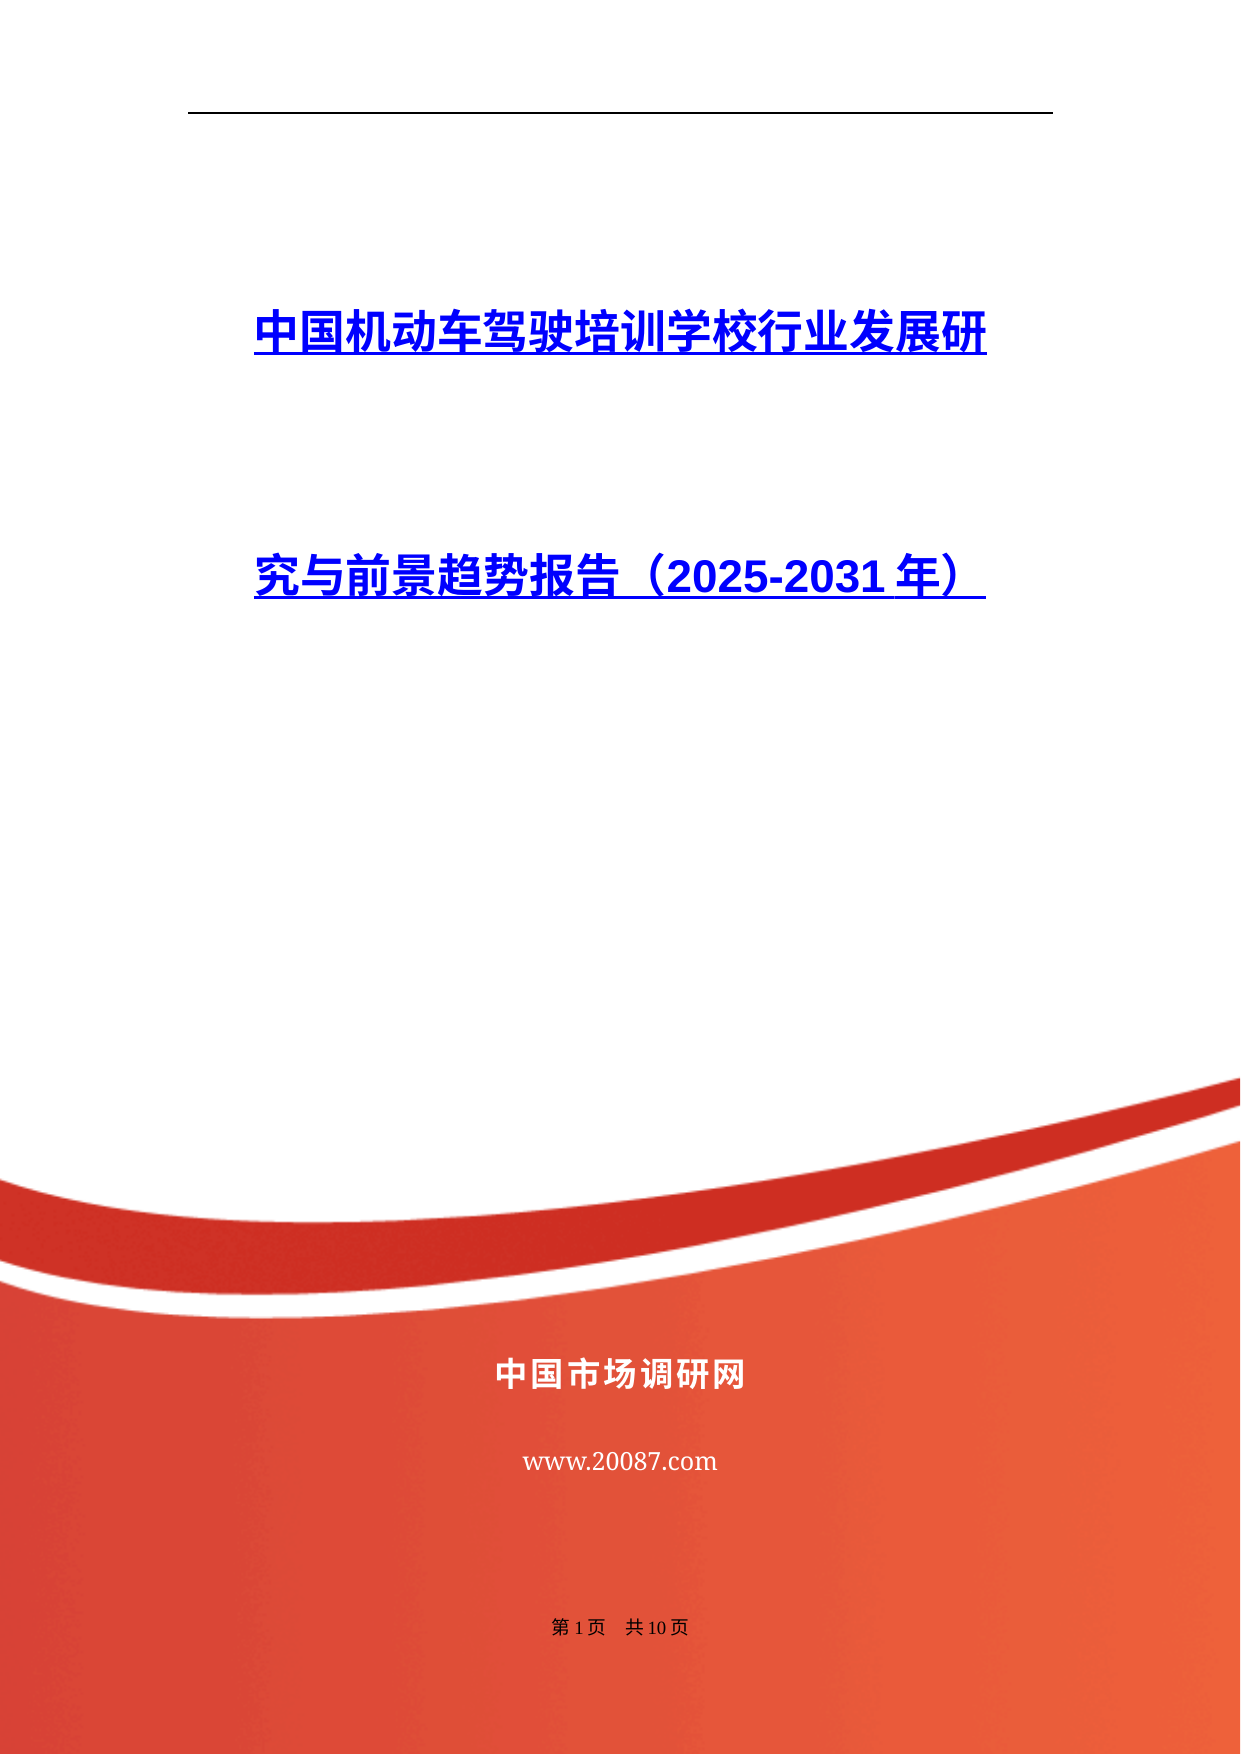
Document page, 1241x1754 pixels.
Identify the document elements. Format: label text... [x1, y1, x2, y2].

text www.20087.com [187, 1428, 1053, 1493]
picture [0, 1006, 1241, 1754]
table_header 中国机动车驾驶培训学校行业发展研究与前景趋势报告（2025-2031年） [188, 207, 1053, 773]
subtitle 中国市场调研网 [187, 1339, 1053, 1404]
